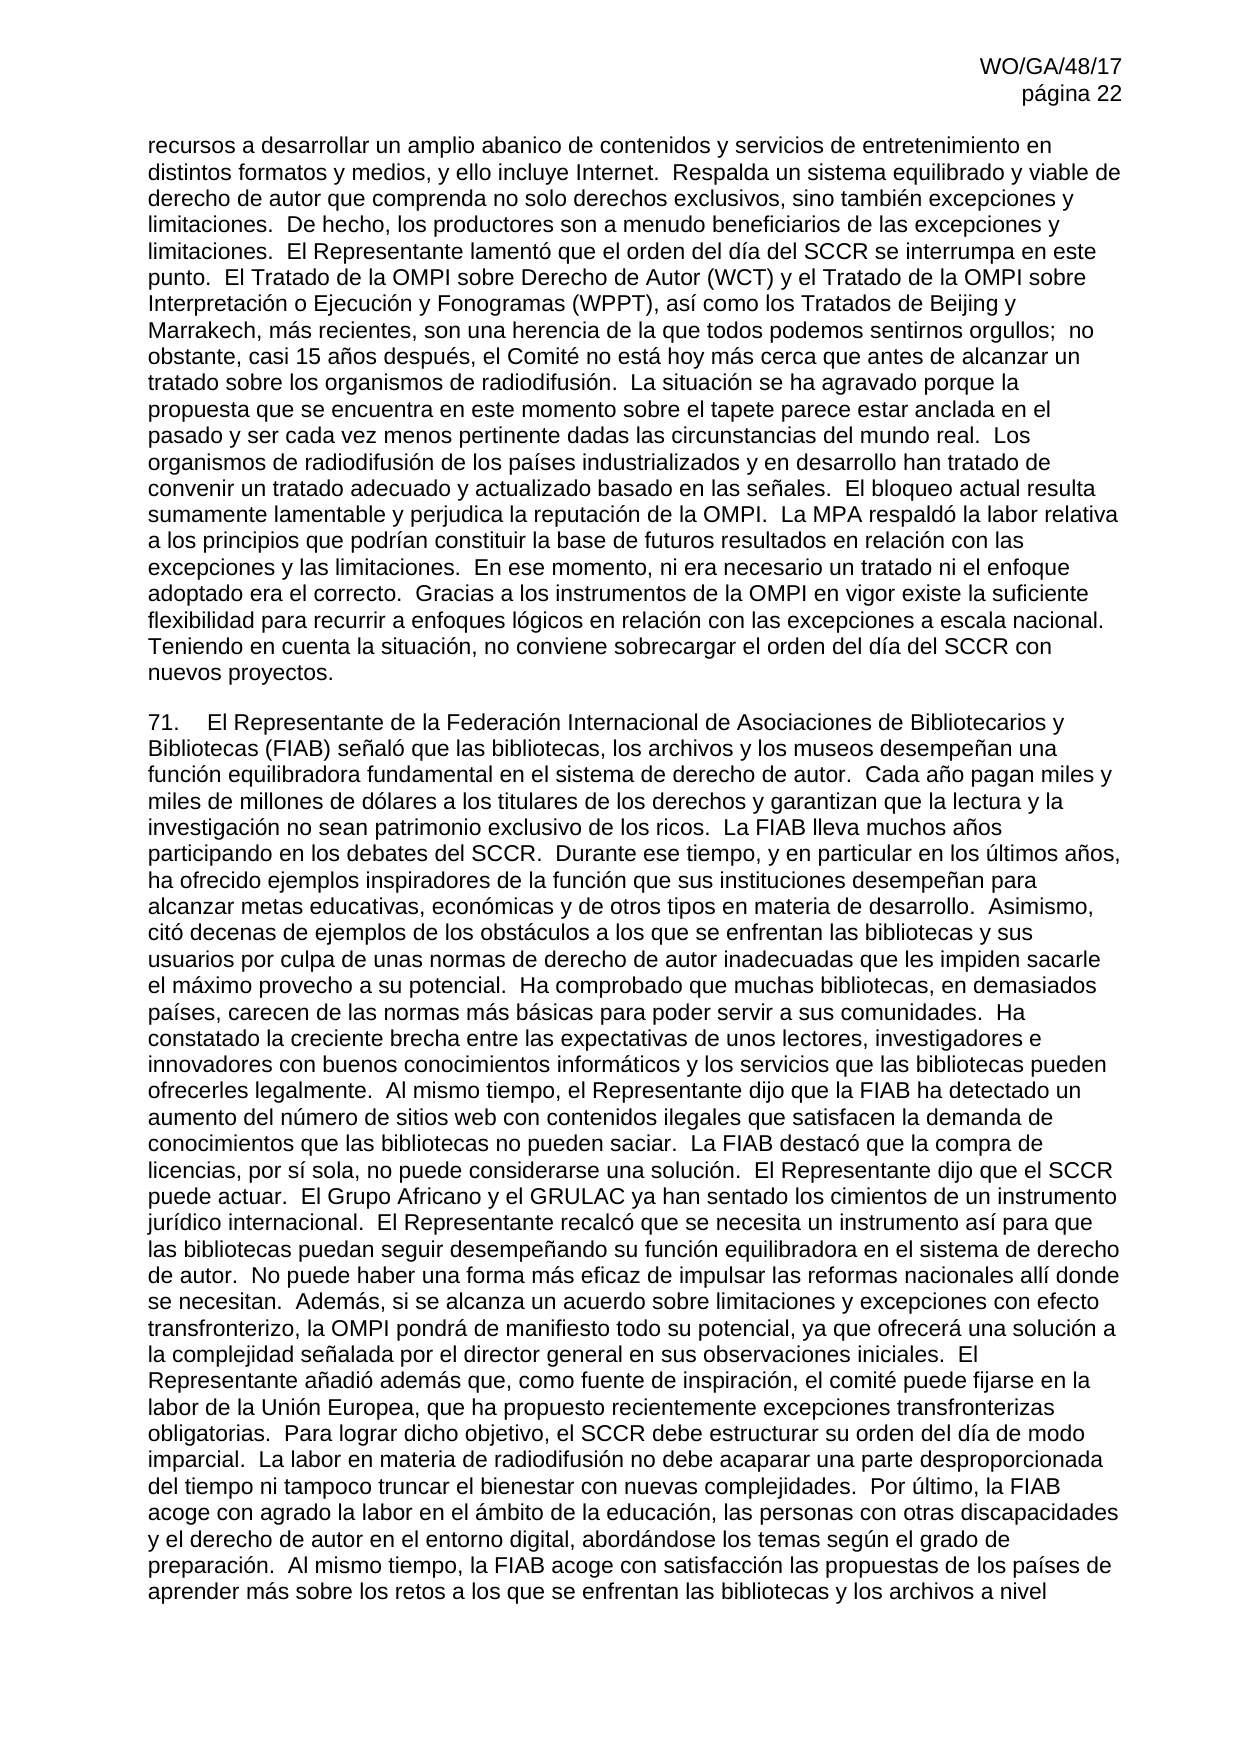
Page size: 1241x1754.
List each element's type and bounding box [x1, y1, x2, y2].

text [148, 132, 1122, 686]
text [148, 708, 1122, 1604]
